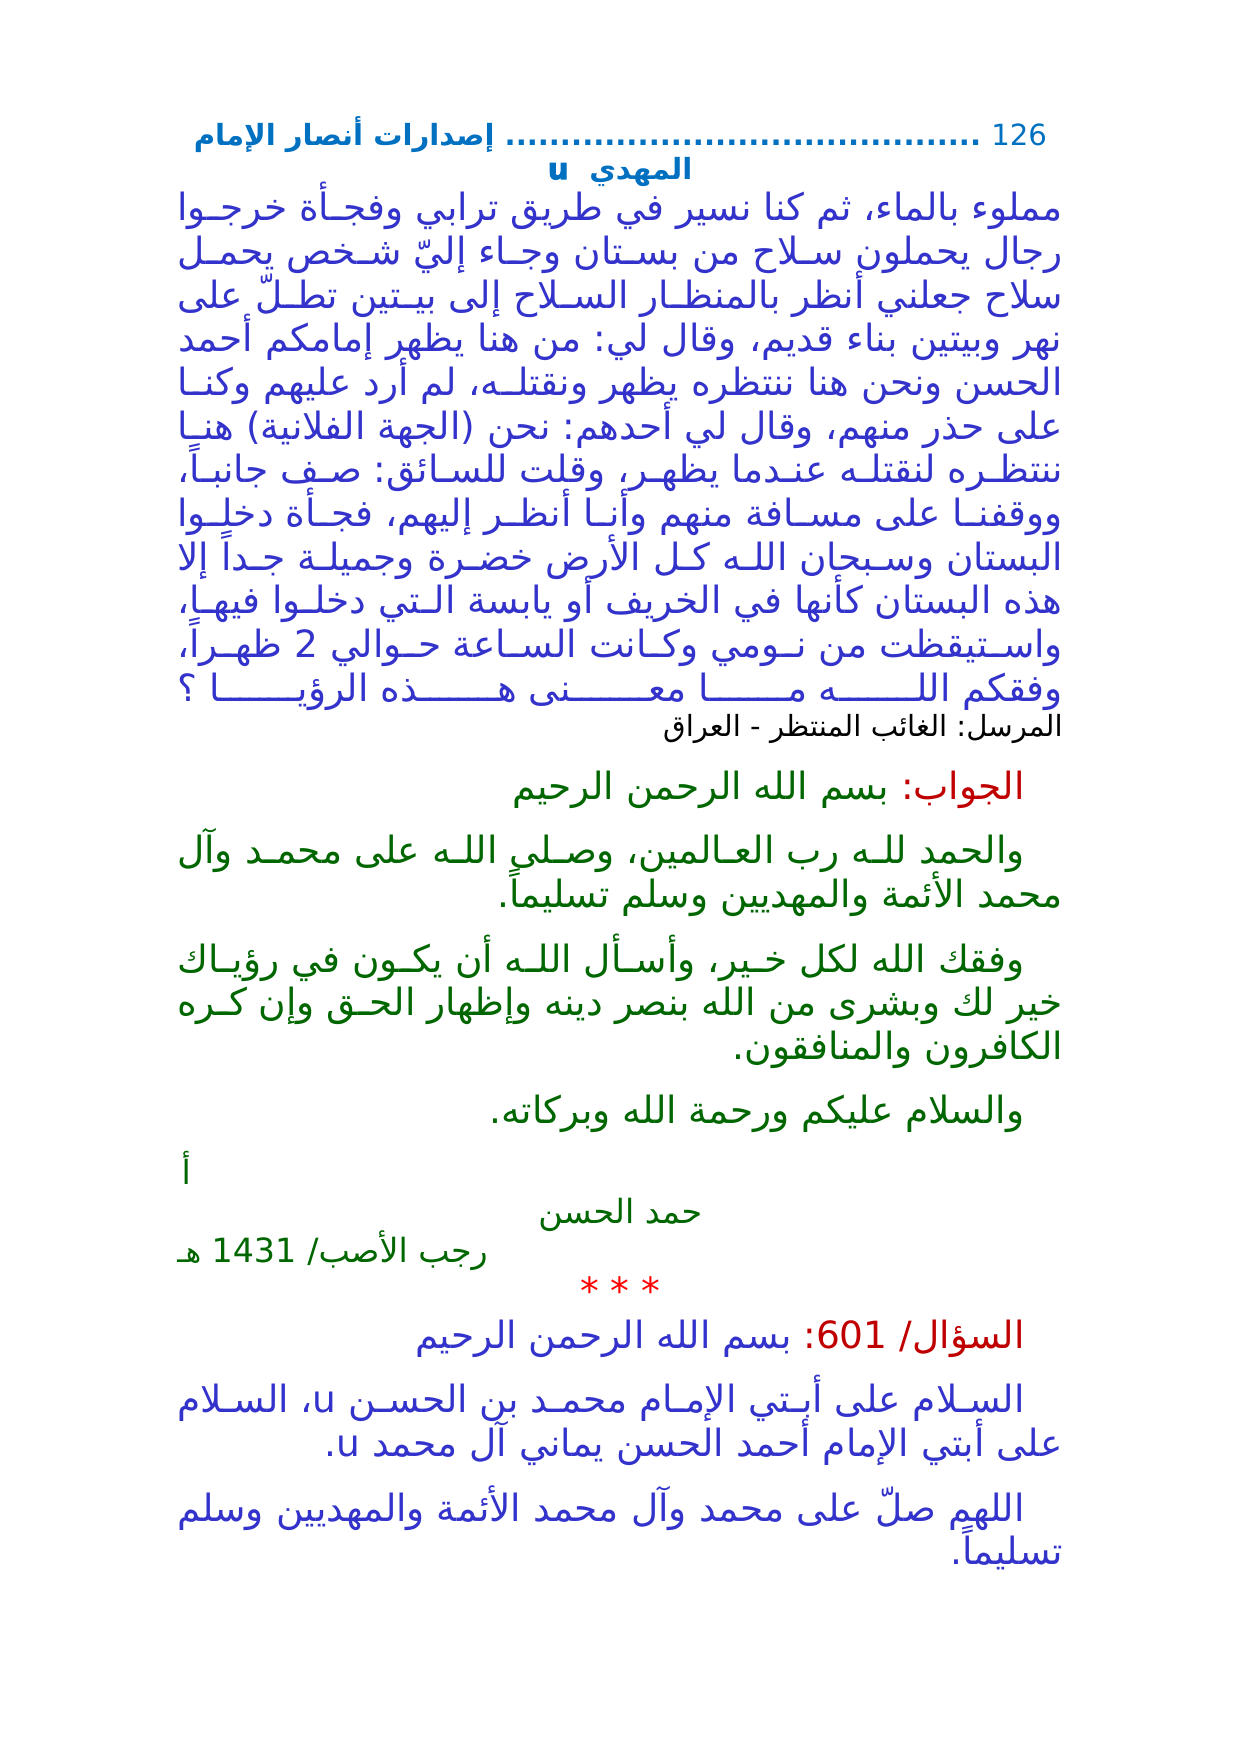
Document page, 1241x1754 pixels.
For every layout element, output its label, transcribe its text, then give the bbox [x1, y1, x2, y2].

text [177, 186, 1063, 744]
text الجواب: بسم الله الرحمن الرحيم [177, 764, 1063, 808]
text السلام على أبتي الإمام محمد بن الحسن ، السلام على أبتي الإمام أحمد الحسن يماني آل محمد . [177, 1378, 1063, 1465]
text اللهم صلّ على محمد وآل محمد الأئمة والمهديين وسلم تسليماً. [177, 1486, 1063, 1573]
text * * * [177, 1270, 1063, 1314]
text رجب الأصب/ 1431 هـ [177, 1231, 1063, 1270]
text أحمد الحسن [177, 1153, 1063, 1231]
text والحمد لله رب العالمين، وصلى الله على محمد وآل محمد الأئمة والمهديين وسلم تسليماً. [177, 829, 1063, 916]
text السؤال/ 601: بسم الله الرحمن الرحيم [177, 1314, 1063, 1357]
text والسلام عليكم ورحمة الله وبركاته. [177, 1089, 1063, 1133]
text وفقك الله لكل خير، وأسأل الله أن يكون في رؤياك خير لك وبشرى من الله بنصر دينه وإظهار الحق وإن كره الكافرون والمنافقون. [177, 937, 1063, 1068]
